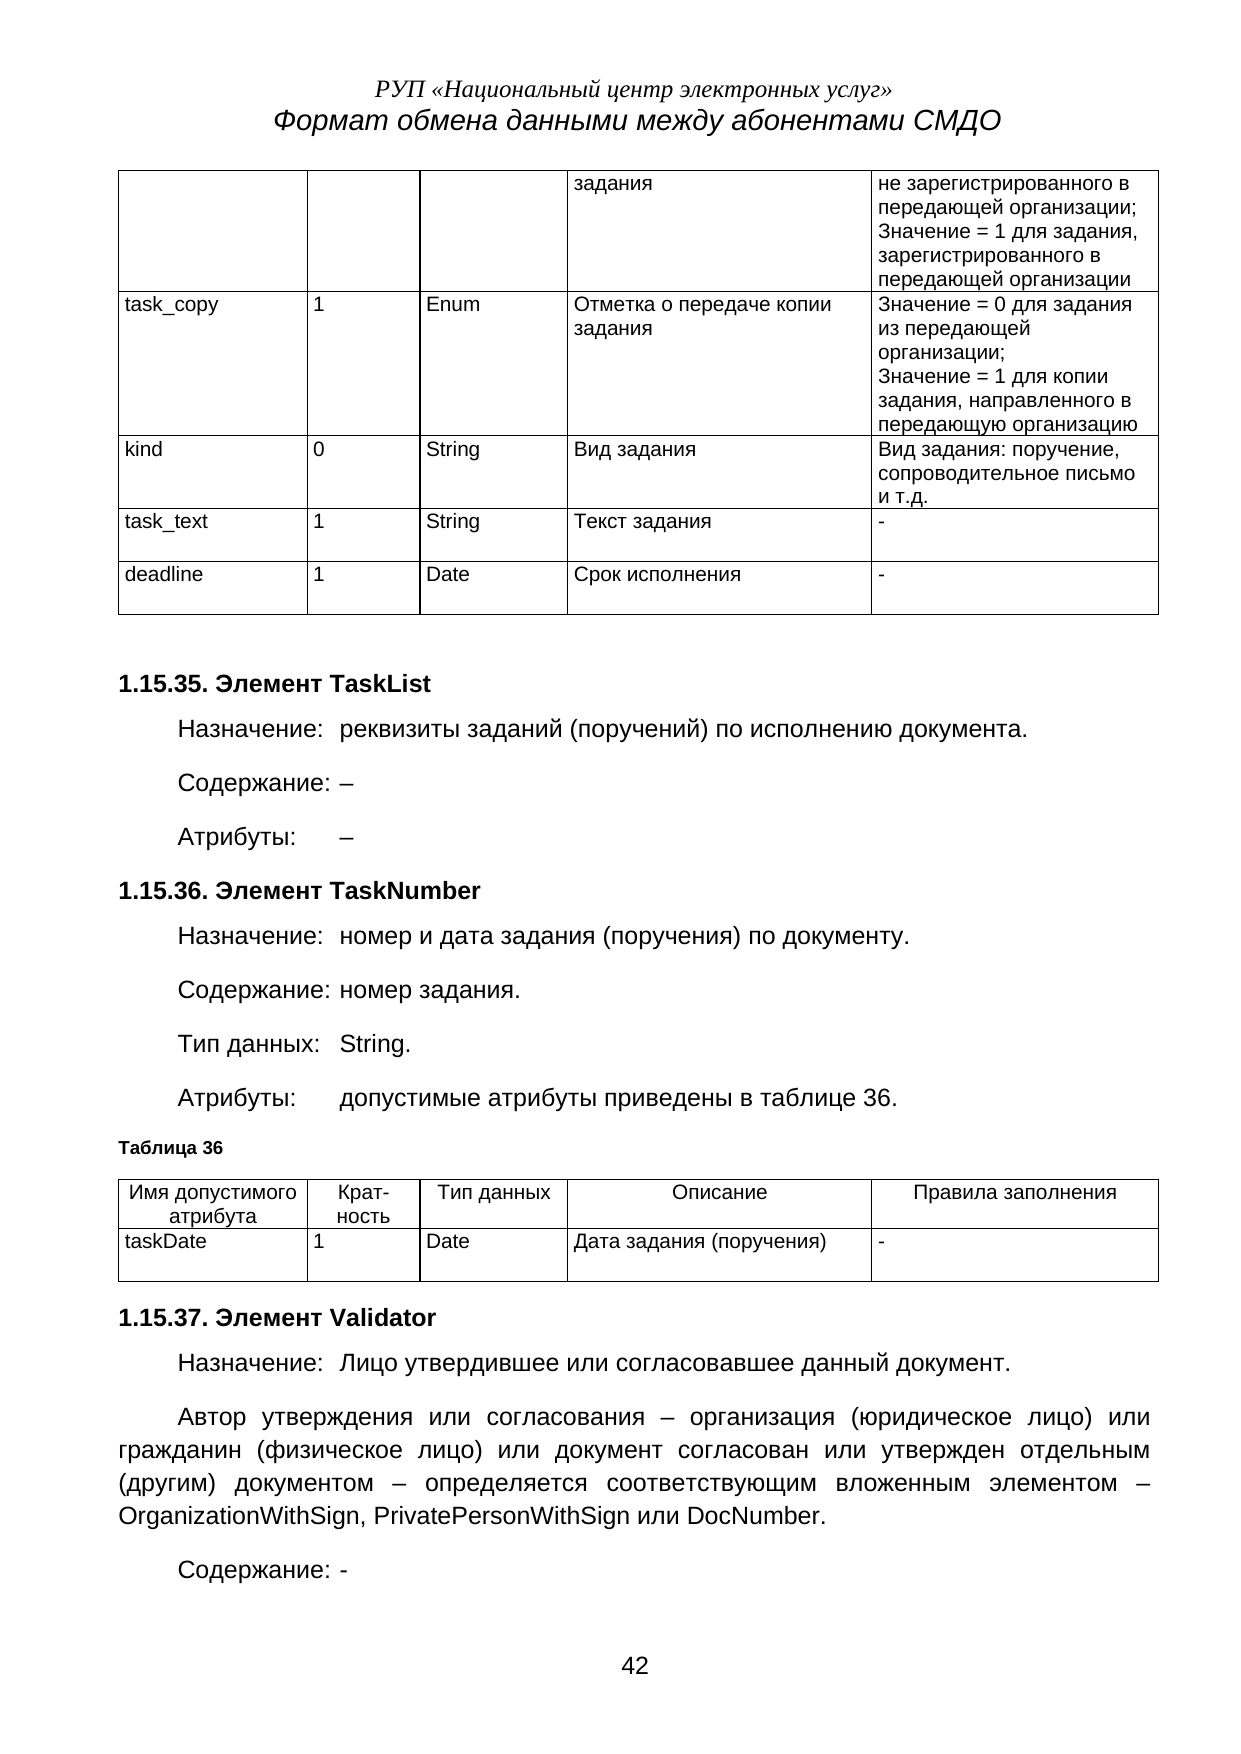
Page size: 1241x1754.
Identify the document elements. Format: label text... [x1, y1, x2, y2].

text Содержание: – [118, 768, 1152, 797]
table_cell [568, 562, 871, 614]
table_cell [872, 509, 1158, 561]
text Назначение: номер и дата задания (поручения) по документу. [118, 921, 1152, 950]
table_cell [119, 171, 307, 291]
text Тип данных: String. [118, 1029, 1152, 1058]
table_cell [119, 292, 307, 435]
subtitle 1.15.35. Элемент TaskList [118, 669, 1152, 697]
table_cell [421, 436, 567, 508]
text Атрибуты: допустимые атрибуты приведены в таблице 36. [118, 1083, 1152, 1112]
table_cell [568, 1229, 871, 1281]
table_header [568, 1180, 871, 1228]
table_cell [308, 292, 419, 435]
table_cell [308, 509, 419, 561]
text Назначение: Лицо утвердившее или согласовавшее данный документ. [118, 1348, 1152, 1377]
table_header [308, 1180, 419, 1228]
subtitle 1.15.37. Элемент Validator [118, 1303, 1152, 1332]
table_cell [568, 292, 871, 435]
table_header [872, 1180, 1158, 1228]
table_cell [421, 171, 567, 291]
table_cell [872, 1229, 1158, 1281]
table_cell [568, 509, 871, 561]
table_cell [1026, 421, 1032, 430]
text Содержание: номер задания. [118, 975, 1152, 1004]
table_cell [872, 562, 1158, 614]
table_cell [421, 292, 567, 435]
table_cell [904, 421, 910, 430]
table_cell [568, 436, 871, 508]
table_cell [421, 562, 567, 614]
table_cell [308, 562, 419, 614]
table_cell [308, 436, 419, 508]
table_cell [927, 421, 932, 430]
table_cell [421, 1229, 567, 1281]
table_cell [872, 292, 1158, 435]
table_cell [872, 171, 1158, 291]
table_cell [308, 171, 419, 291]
text Назначение: реквизиты заданий (поручений) по исполнению документа. [118, 714, 1152, 743]
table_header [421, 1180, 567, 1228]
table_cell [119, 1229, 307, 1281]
text Автор утверждения или согласования – организация (юридическое лицо) или гражданин (физическое лицо) или документ согласован или утвержден отдельным (другим) документом – определяется соответствующим вложенным элементом – OrganizationWithSign, PrivatePersonWithSign или DocNumber. [118, 1402, 1152, 1530]
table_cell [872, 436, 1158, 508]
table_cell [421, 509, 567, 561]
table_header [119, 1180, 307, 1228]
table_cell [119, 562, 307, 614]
text Атрибуты: – [118, 822, 1152, 851]
text Содержание: - [118, 1555, 1152, 1584]
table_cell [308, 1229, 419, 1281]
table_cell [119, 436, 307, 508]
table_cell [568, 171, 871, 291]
text Таблица 36 [118, 1137, 1152, 1158]
subtitle 1.15.36. Элемент TaskNumber [118, 876, 1152, 904]
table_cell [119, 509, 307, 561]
